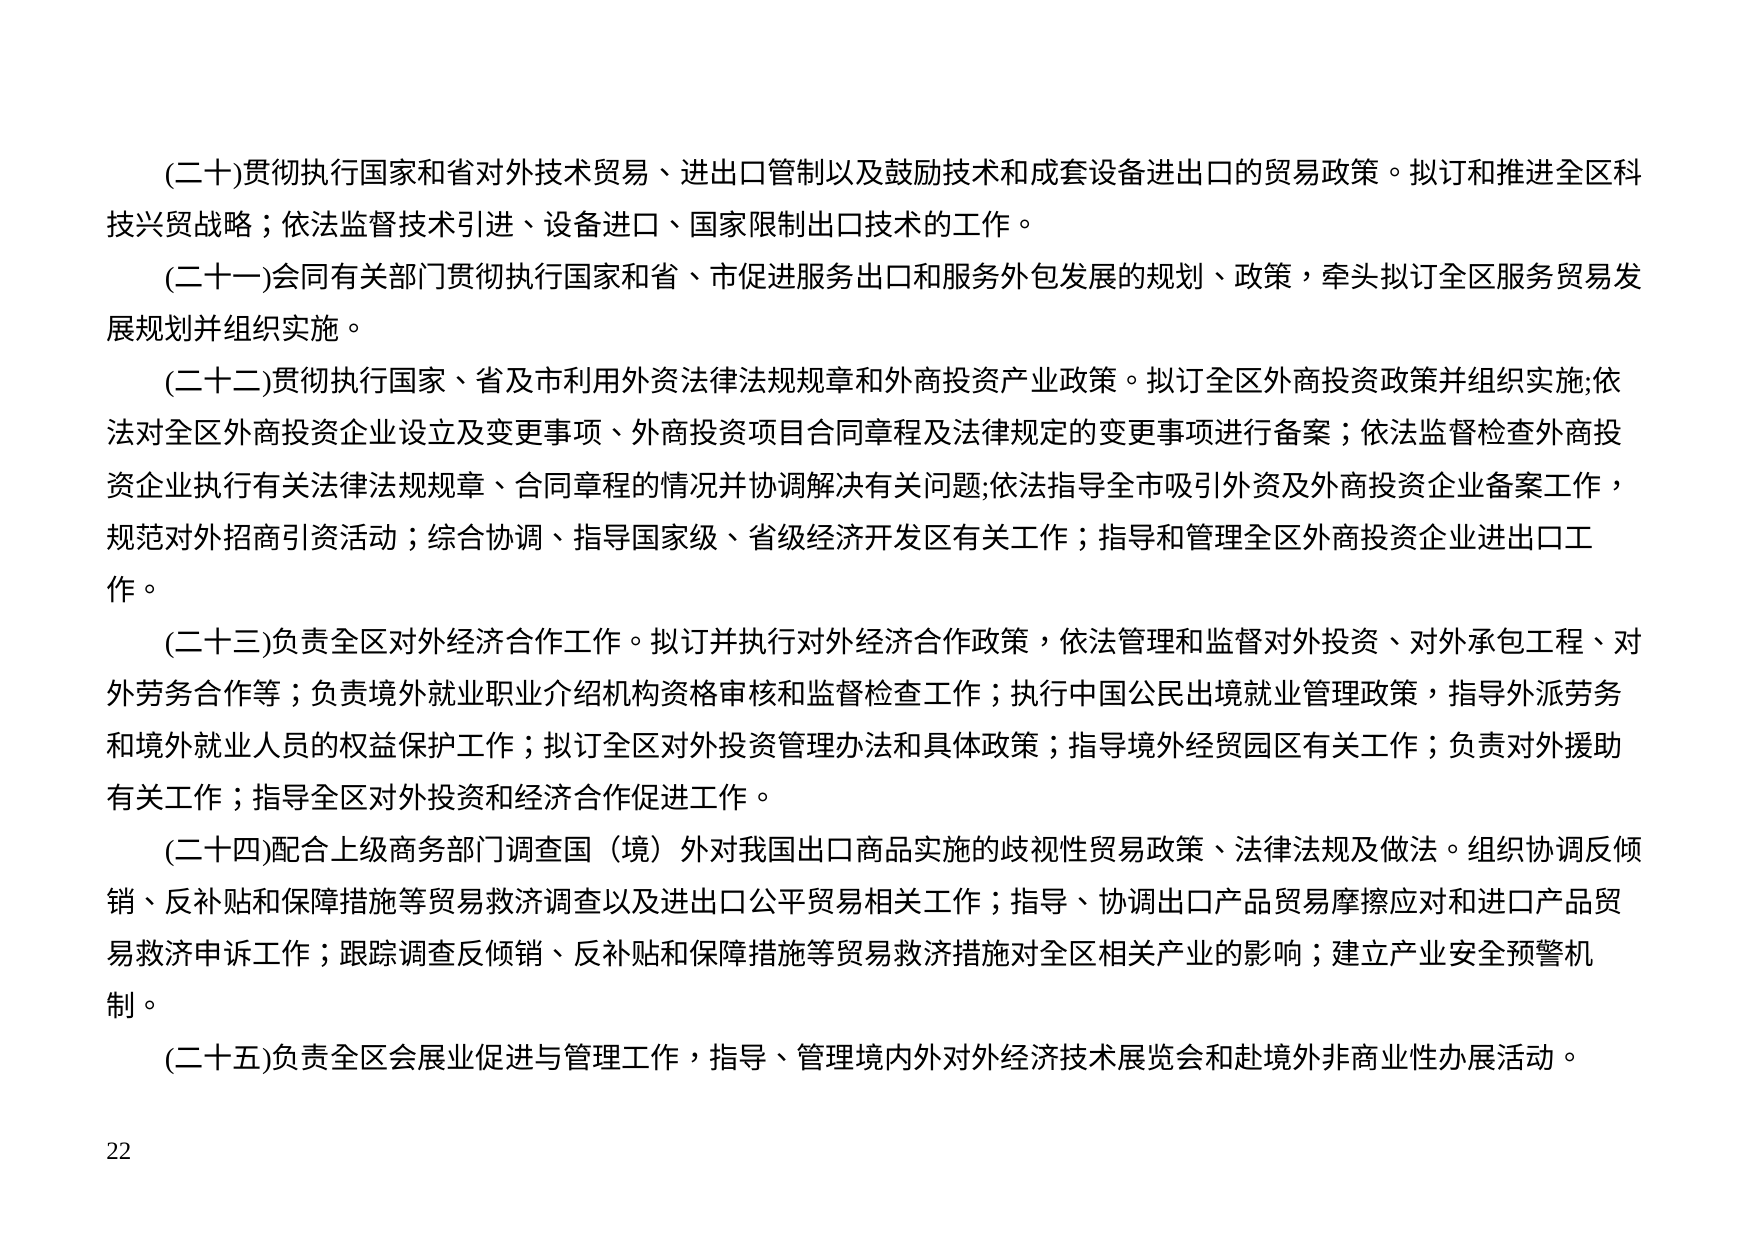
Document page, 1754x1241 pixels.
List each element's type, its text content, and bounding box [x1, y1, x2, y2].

text (二十二)贯彻执行国家、省及市利用外资法律法规规章和外商投资产业政策。拟订全区外商投资政策并组织实施;依法对全区外商投资企业设立及变更事项、外商投资项目合同章程及法律规定的变更事项进行备案；依法监督检查外商投资企业执行有关法律法规规章、合同章程的情况并协调解决有关问题;依法指导全市吸引外资及外商投资企业备案工作，规范对外招商引资活动；综合协调、指导国家级、省级经济开发区有关工作；指导和管理全区外商投资企业进出口工作。 [106, 350, 1648, 611]
text (二十四)配合上级商务部门调查国（境）外对我国出口商品实施的歧视性贸易政策、法律法规及做法。组织协调反倾销、反补贴和保障措施等贸易救济调查以及进出口公平贸易相关工作；指导、协调出口产品贸易摩擦应对和进口产品贸易救济申诉工作；跟踪调查反倾销、反补贴和保障措施等贸易救济措施对全区相关产业的影响；建立产业安全预警机制。 [106, 819, 1648, 1027]
text (二十一)会同有关部门贯彻执行国家和省、市促进服务出口和服务外包发展的规划、政策，牵头拟订全区服务贸易发展规划并组织实施。 [106, 246, 1648, 350]
text (二十)贯彻执行国家和省对外技术贸易、进出口管制以及鼓励技术和成套设备进出口的贸易政策。拟订和推进全区科技兴贸战略；依法监督技术引进、设备进口、国家限制出口技术的工作。 [106, 142, 1648, 246]
text (二十三)负责全区对外经济合作工作。拟订并执行对外经济合作政策，依法管理和监督对外投资、对外承包工程、对外劳务合作等；负责境外就业职业介绍机构资格审核和监督检查工作；执行中国公民出境就业管理政策，指导外派劳务和境外就业人员的权益保护工作；拟订全区对外投资管理办法和具体政策；指导境外经贸园区有关工作；负责对外援助有关工作；指导全区对外投资和经济合作促进工作。 [106, 611, 1648, 819]
text (二十五)负责全区会展业促进与管理工作，指导、管理境内外对外经济技术展览会和赴境外非商业性办展活动。 [106, 1027, 1648, 1079]
